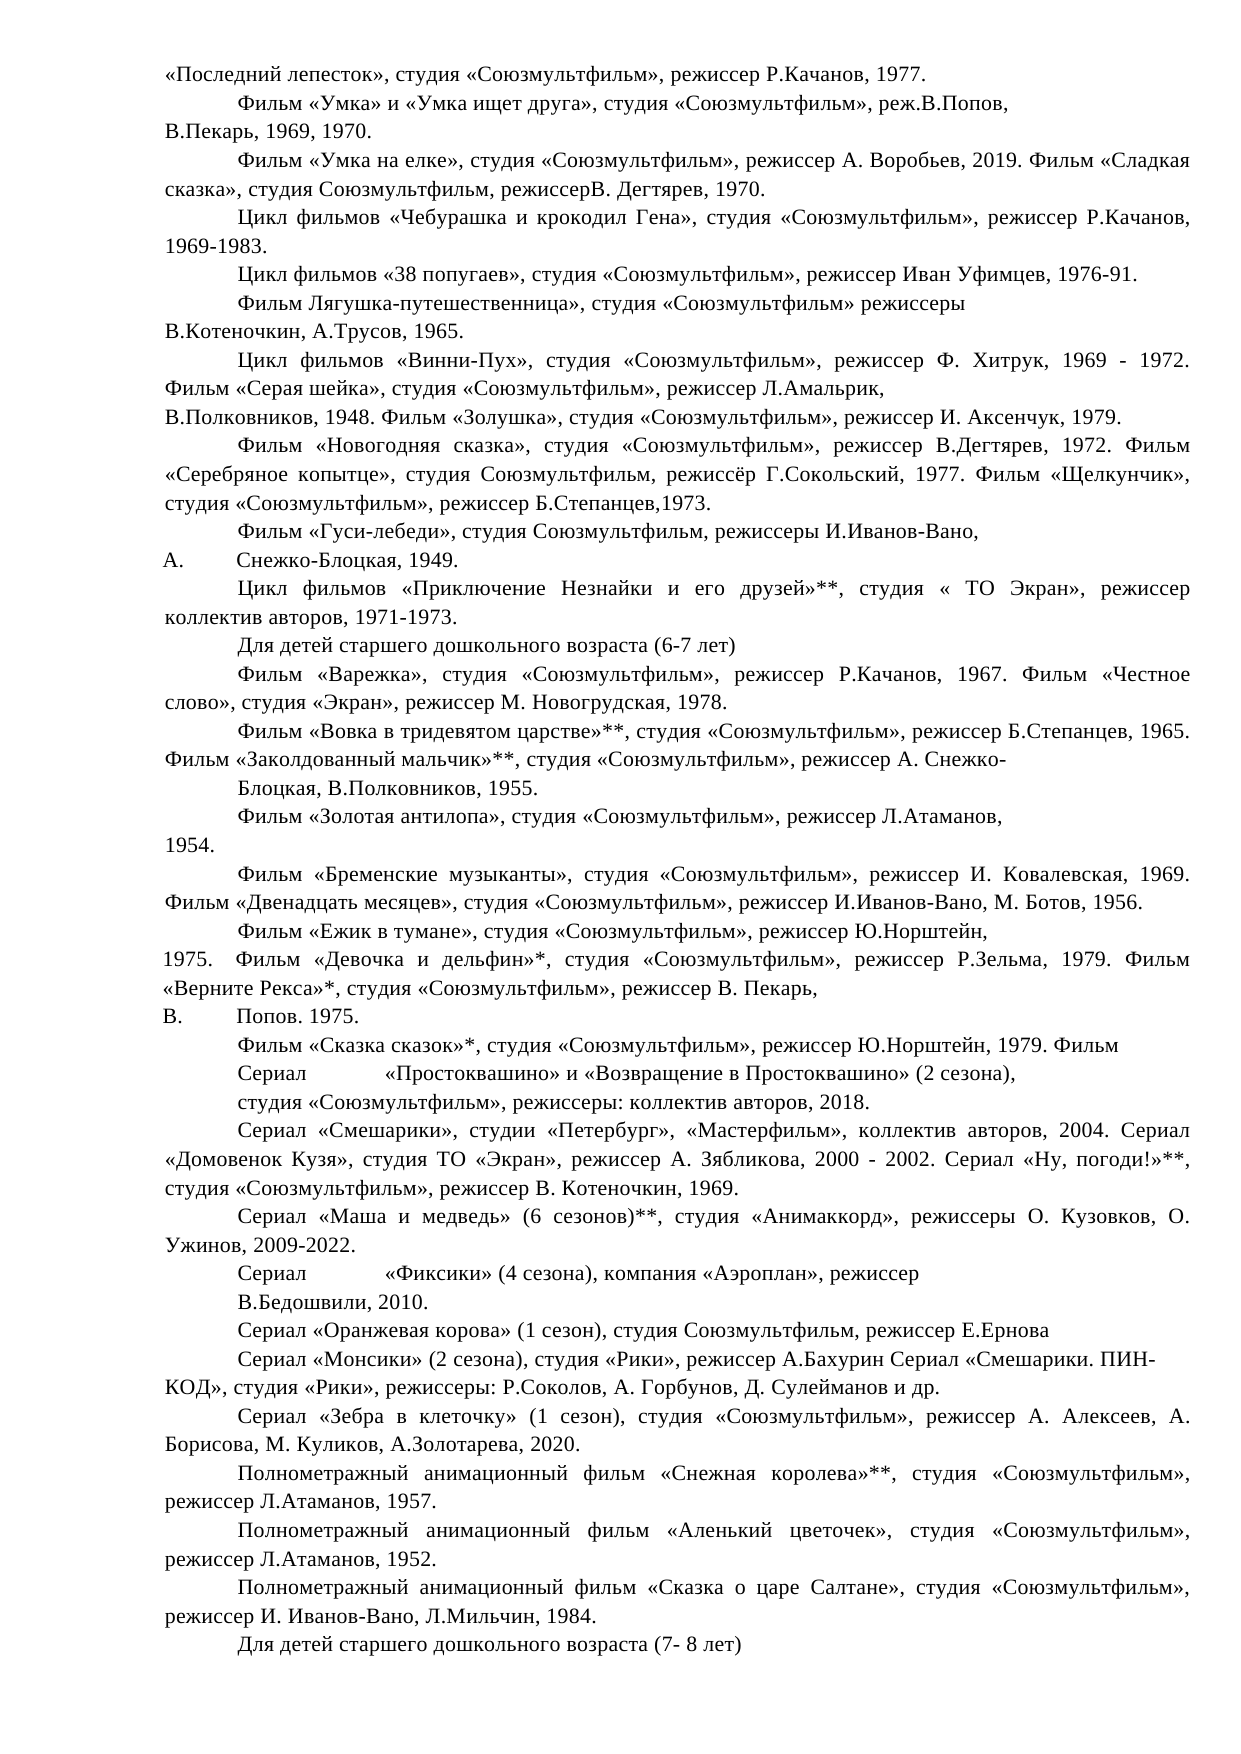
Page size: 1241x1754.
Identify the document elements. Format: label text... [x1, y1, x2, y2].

text Сериал «Фиксики» (4 сезона), компания «Аэроплан», режиссер [164, 1258, 1194, 1286]
text Полнометражный анимационный фильм «Аленький цветочек», студия «Союзмультфильм», режиссер Л.Атаманов, 1952. [164, 1515, 1192, 1572]
text В.Полковников, 1948. Фильм «Золушка», студия «Союзмультфильм», режиссер И. Аксенчук, 1979. [164, 402, 1192, 430]
text В.Пекарь, 1969, 1970. [164, 116, 1194, 145]
list Снежко-Блоцкая, 1949. [162, 544, 1194, 573]
text Для детей старшего дошкольного возраста (6-7 лет) [164, 630, 1194, 658]
text Сериал «Маша и медведь» (6 сезонов)**, студия «Анимаккорд», режиссеры О. Кузовков, О. Ужинов, 2009-2022. [164, 1201, 1192, 1258]
text Цикл фильмов «Чебурашка и крокодил Гена», студия «Союзмультфильм», режиссер Р.Качанов, 1969-1983. [164, 202, 1192, 259]
text Сериал «Смешарики», студии «Петербург», «Мастерфильм», коллектив авторов, 2004. Сериал «Домовенок Кузя», студия ТО «Экран», режиссер А. Зябликова, 2000 - 2002. Сериал «Ну, погоди!»**, студия «Союзмультфильм», режиссер В. Котеночкин, 1969. [164, 1115, 1192, 1201]
text Полнометражный анимационный фильм «Сказка о царе Салтане», студия «Союзмультфильм», режиссер И. Иванов-Вано, Л.Мильчин, 1984. [164, 1572, 1192, 1629]
text Фильм «Умка на елке», студия «Союзмультфильм», режиссер А. Воробьев, 2019. Фильм «Сладкая сказка», студия Союзмультфильм, режиссерВ. Дегтярев, 1970. [164, 145, 1192, 202]
text Фильм «Гуси-лебеди», студия Союзмультфильм, режиссеры И.Иванов-Вано, [164, 516, 1194, 544]
text Цикл фильмов «38 попугаев», студия «Союзмультфильм», режиссер Иван Уфимцев, 1976-91. [164, 259, 1192, 287]
text Блоцкая, В.Полковников, 1955. [164, 773, 1194, 801]
text Фильм «Варежка», студия «Союзмультфильм», режиссер Р.Качанов, 1967. Фильм «Честное слово», студия «Экран», режиссер М. Новогрудская, 1978. [164, 658, 1192, 716]
text Сериал «Оранжевая корова» (1 сезон), студия Союзмультфильм, режиссер Е.Ернова [164, 1315, 1192, 1343]
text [164, 59, 1192, 88]
text Сериал «Зебра в клеточку» (1 сезон), студия «Союзмультфильм», режиссер А. Алексеев, А. Борисова, М. Куликов, А.Золотарева, 2020. [164, 1401, 1192, 1458]
text Фильм «Вовка в тридевятом царстве»**, студия «Союзмультфильм», режиссер Б.Степанцев, 1965. Фильм «Заколдованный мальчик»**, студия «Союзмультфильм», режиссер А. Снежко- [164, 716, 1192, 773]
text студия «Союзмультфильм», режиссеры: коллектив авторов, 2018. [164, 1087, 1194, 1115]
text Фильм «Новогодняя сказка», студия «Союзмультфильм», режиссер В.Дегтярев, 1972. Фильм «Серебряное копытце», студия Союзмультфильм, режиссёр Г.Сокольский, 1977. Фильм «Щелкунчик», студия «Союзмультфильм», режиссер Б.Степанцев,1973. [164, 430, 1192, 516]
text В.Котеночкин, А.Трусов, 1965. [164, 316, 1194, 344]
list Попов. 1975. [162, 1001, 1194, 1029]
text Фильм «Золотая антилопа», студия «Союзмультфильм», режиссер Л.Атаманов, [164, 801, 1194, 830]
text Фильм «Умка» и «Умка ищет друга», студия «Союзмультфильм», реж.В.Попов, [164, 88, 1194, 116]
text Цикл фильмов «Винни-Пух», студия «Союзмультфильм», режиссер Ф. Хитрук, 1969 - 1972. Фильм «Серая шейка», студия «Союзмультфильм», режиссер Л.Амальрик, [164, 344, 1192, 402]
text Фильм «Сказка сказок»*, студия «Союзмультфильм», режиссер Ю.Норштейн, 1979. Фильм [164, 1029, 1192, 1058]
text Для детей старшего дошкольного возраста (7- 8 лет) [164, 1629, 1194, 1657]
text Фильм «Бременские музыканты», студия «Союзмультфильм», режиссер И. Ковалевская, 1969. Фильм «Двенадцать месяцев», студия «Союзмультфильм», режиссер И.Иванов-Вано, М. Ботов, 1956. [164, 858, 1192, 915]
text Фильм «Ежик в тумане», студия «Союзмультфильм», режиссер Ю.Норштейн, [164, 915, 1194, 944]
text Полнометражный анимационный фильм «Снежная королева»**, студия «Союзмультфильм», режиссер Л.Атаманов, 1957. [164, 1458, 1192, 1515]
text В.Бедошвили, 2010. [164, 1286, 1194, 1315]
list Фильм «Девочка и дельфин»*, студия «Союзмультфильм», режиссер Р.Зельма, 1979. Фильм «Верните Рекса»*, студия «Союзмультфильм», режиссер В. Пекарь, [162, 944, 1192, 1001]
text Фильм Лягушка-путешественница», студия «Союзмультфильм» режиссеры [164, 287, 1194, 316]
text Сериал «Простоквашино» и «Возвращение в Простоквашино» (2 сезона), [164, 1058, 1194, 1087]
text 1954. [164, 830, 1194, 858]
text Цикл фильмов «Приключение Незнайки и его друзей»**, студия « ТО Экран», режиссер коллектив авторов, 1971-1973. [164, 573, 1192, 630]
text Сериал «Монсики» (2 сезона), студия «Рики», режиссер А.Бахурин Сериал «Смешарики. ПИН-КОД», студия «Рики», режиссеры: Р.Соколов, А. Горбунов, Д. Сулейманов и др. [164, 1343, 1192, 1401]
